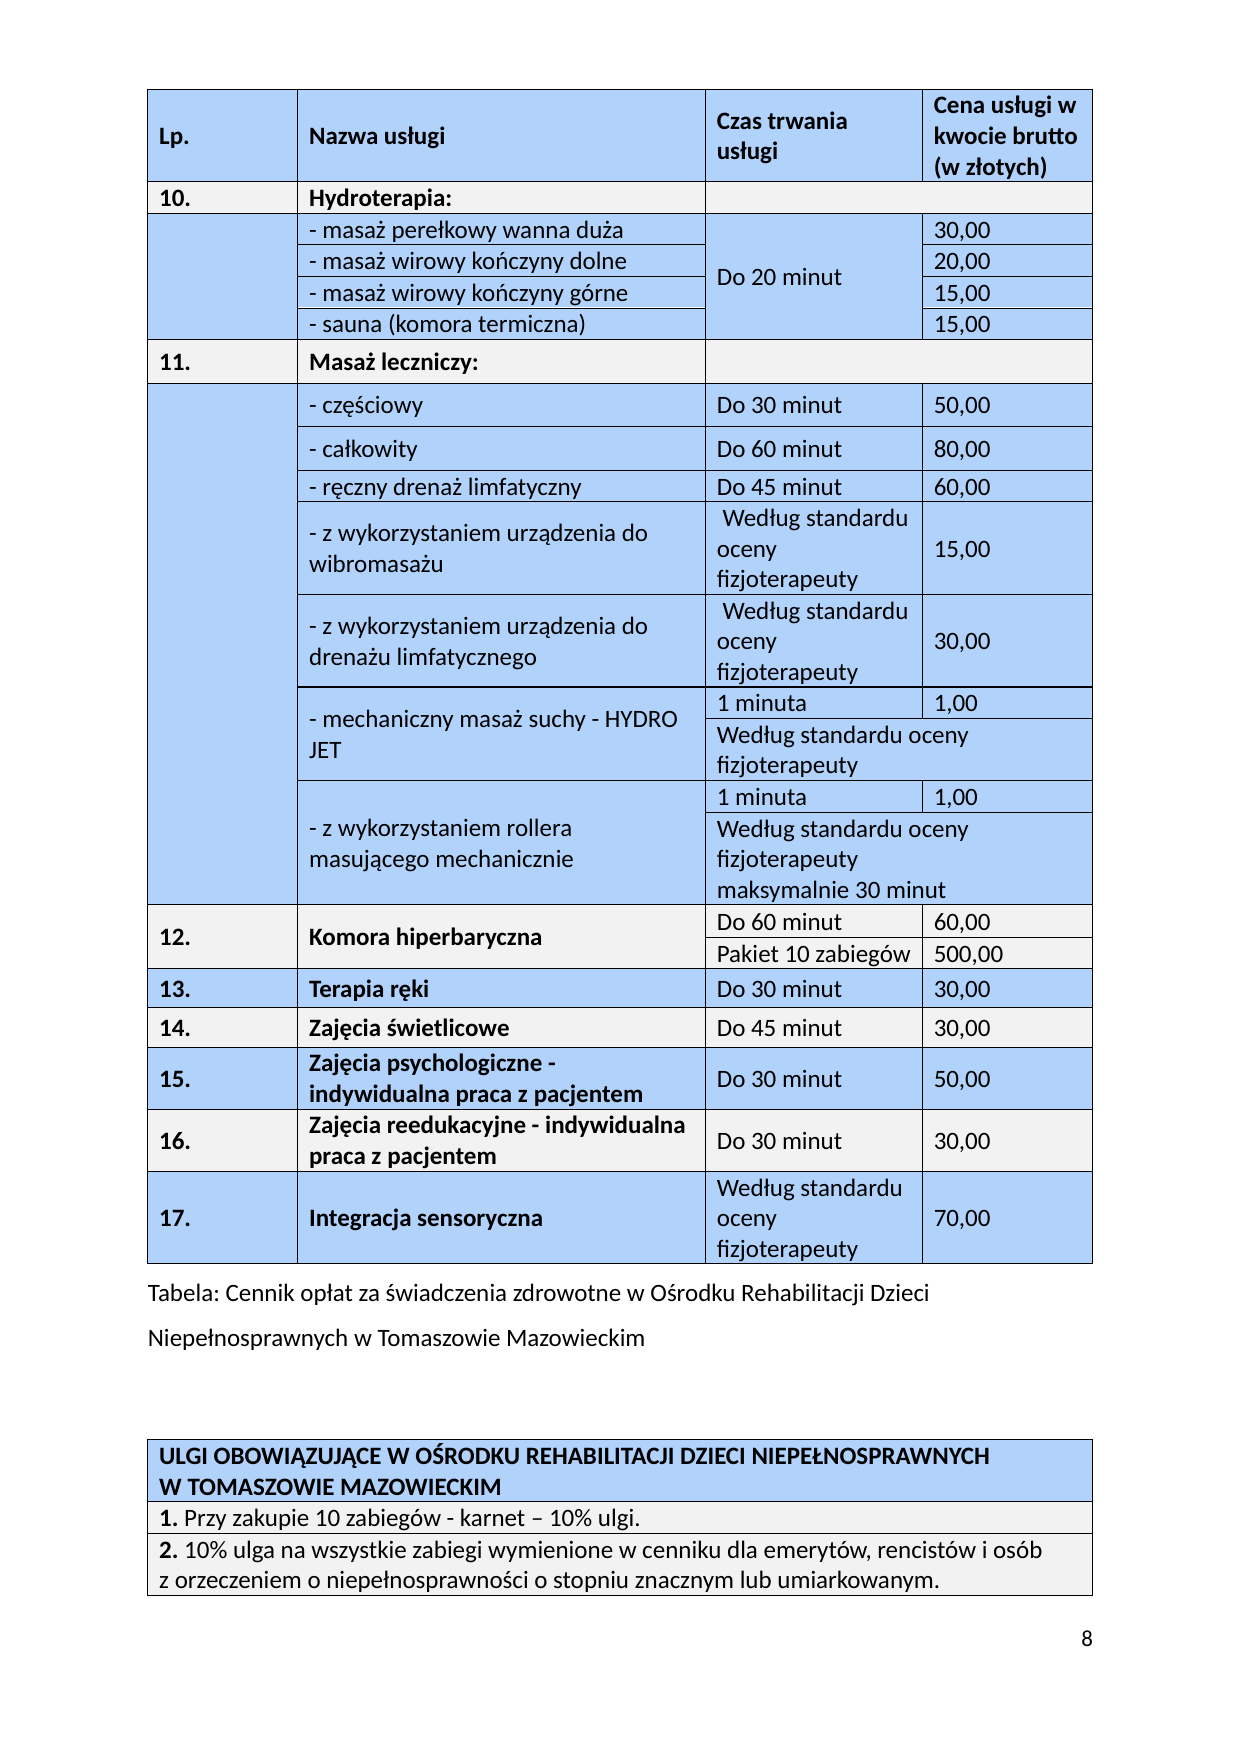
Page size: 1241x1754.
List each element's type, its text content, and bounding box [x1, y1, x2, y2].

table_cell [706, 182, 1092, 213]
table_cell Masaż leczniczy: [298, 340, 705, 383]
table_cell Zajęcia reedukacyjne - indywidualna praca z pacjentem [298, 1110, 705, 1171]
table_cell Pakiet 10 zabiegów [706, 938, 922, 968]
table_cell - całkowity [298, 427, 705, 470]
table_cell 30,00 [923, 1110, 1092, 1171]
text Tabela: Cennik opłat za świadczenia zdrowotne w Ośrodku Rehabilitacji Dzieci Niepełnosprawnych w Tomaszowie Mazowieckim [148, 1277, 1092, 1353]
table_cell - masaż wirowy kończyny dolne [298, 245, 705, 276]
table_cell 30,00 [923, 595, 1092, 686]
table_cell - ręczny drenaż limfatyczny [298, 471, 705, 501]
table_cell - częściowy [298, 384, 705, 426]
table_cell 10. [148, 182, 297, 213]
table_cell - sauna (komora termiczna) [298, 309, 705, 339]
table_cell 16. [148, 1110, 297, 1171]
table_cell Do 60 minut [706, 905, 922, 937]
table_header Lp. [148, 90, 297, 181]
table_cell - masaż wirowy kończyny górne [298, 277, 705, 307]
table_cell - z wykorzystaniem rollera masującego mechanicznie [298, 781, 705, 904]
table_cell Do 30 minut [706, 969, 922, 1007]
table_cell Do 45 minut [706, 471, 922, 501]
table_cell 50,00 [923, 1048, 1092, 1109]
table_cell Do 30 minut [706, 384, 922, 426]
table_cell Do 30 minut [706, 1048, 922, 1109]
table_cell 1 minuta [706, 688, 922, 718]
table_header Nazwa usługi [298, 90, 705, 181]
table_cell 500,00 [923, 938, 1092, 968]
table_cell Według standardu oceny fizjoterapeuty [706, 719, 1092, 780]
table_cell 15,00 [923, 502, 1092, 594]
table_cell [706, 340, 1092, 383]
table_header Czas trwania usługi [706, 90, 922, 181]
table_cell 1 minuta [706, 781, 922, 812]
table_cell 15. [148, 1048, 297, 1109]
table_cell Integracja sensoryczna [298, 1172, 705, 1263]
table_cell 30,00 [923, 969, 1092, 1007]
table_cell 60,00 [923, 471, 1092, 501]
table_cell Według standardu oceny fizjoterapeuty [706, 502, 922, 594]
table_cell Terapia ręki [298, 969, 705, 1007]
table_cell 70,00 [923, 1172, 1092, 1263]
table_cell Do 60 minut [706, 427, 922, 470]
table_cell Do 45 minut [706, 1008, 922, 1047]
table_cell 30,00 [923, 1008, 1092, 1047]
table_cell Do 20 minut [706, 214, 922, 339]
table_cell Według standardu oceny fizjoterapeuty [706, 1172, 922, 1263]
table_cell - mechaniczny masaż suchy - HYDRO JET [298, 688, 705, 780]
table_cell 12. [148, 905, 297, 968]
table_cell 30,00 [923, 214, 1092, 244]
table_cell Zajęcia psychologiczne - indywidualna praca z pacjentem [298, 1048, 705, 1109]
table_cell [148, 384, 297, 904]
table_cell 50,00 [923, 384, 1092, 426]
table_cell 1,00 [923, 781, 1092, 812]
table_cell Według standardu oceny fizjoterapeuty maksymalnie 30 minut [706, 813, 1092, 904]
table_cell 2. 10% ulga na wszystkie zabiegi wymienione w cenniku dla emerytów, rencistów i osób z orzeczeniem o niepełnosprawności o stopniu znacznym lub umiarkowanym. [148, 1534, 1092, 1595]
table_cell - z wykorzystaniem urządzenia do wibromasażu [298, 502, 705, 594]
table_cell 13. [148, 969, 297, 1007]
table_cell Komora hiperbaryczna [298, 905, 705, 968]
table_cell 1. Przy zakupie 10 zabiegów - karnet – 10% ulgi. [148, 1502, 1092, 1533]
table_cell 15,00 [923, 309, 1092, 339]
table_cell 1,00 [923, 688, 1092, 718]
table_cell Hydroterapia: [298, 182, 705, 213]
table_header ULGI OBOWIĄZUJĄCE W OŚRODKU REHABILITACJI DZIECI NIEPEŁNOSPRAWNYCH W TOMASZOWIE MAZOWIECKIM [148, 1440, 1092, 1501]
table_cell 14. [148, 1008, 297, 1047]
table_cell - masaż perełkowy wanna duża [298, 214, 705, 244]
table_cell 20,00 [923, 245, 1092, 276]
table_cell 11. [148, 340, 297, 383]
table_cell Zajęcia świetlicowe [298, 1008, 705, 1047]
table_header Cena usługi w kwocie brutto (w złotych) [923, 90, 1092, 181]
table_cell 17. [148, 1172, 297, 1263]
table_cell [148, 214, 297, 339]
table_cell Według standardu oceny fizjoterapeuty [706, 595, 922, 686]
table_cell 15,00 [923, 277, 1092, 307]
table_cell Do 30 minut [706, 1110, 922, 1171]
table_cell 80,00 [923, 427, 1092, 470]
table_cell 60,00 [923, 905, 1092, 937]
